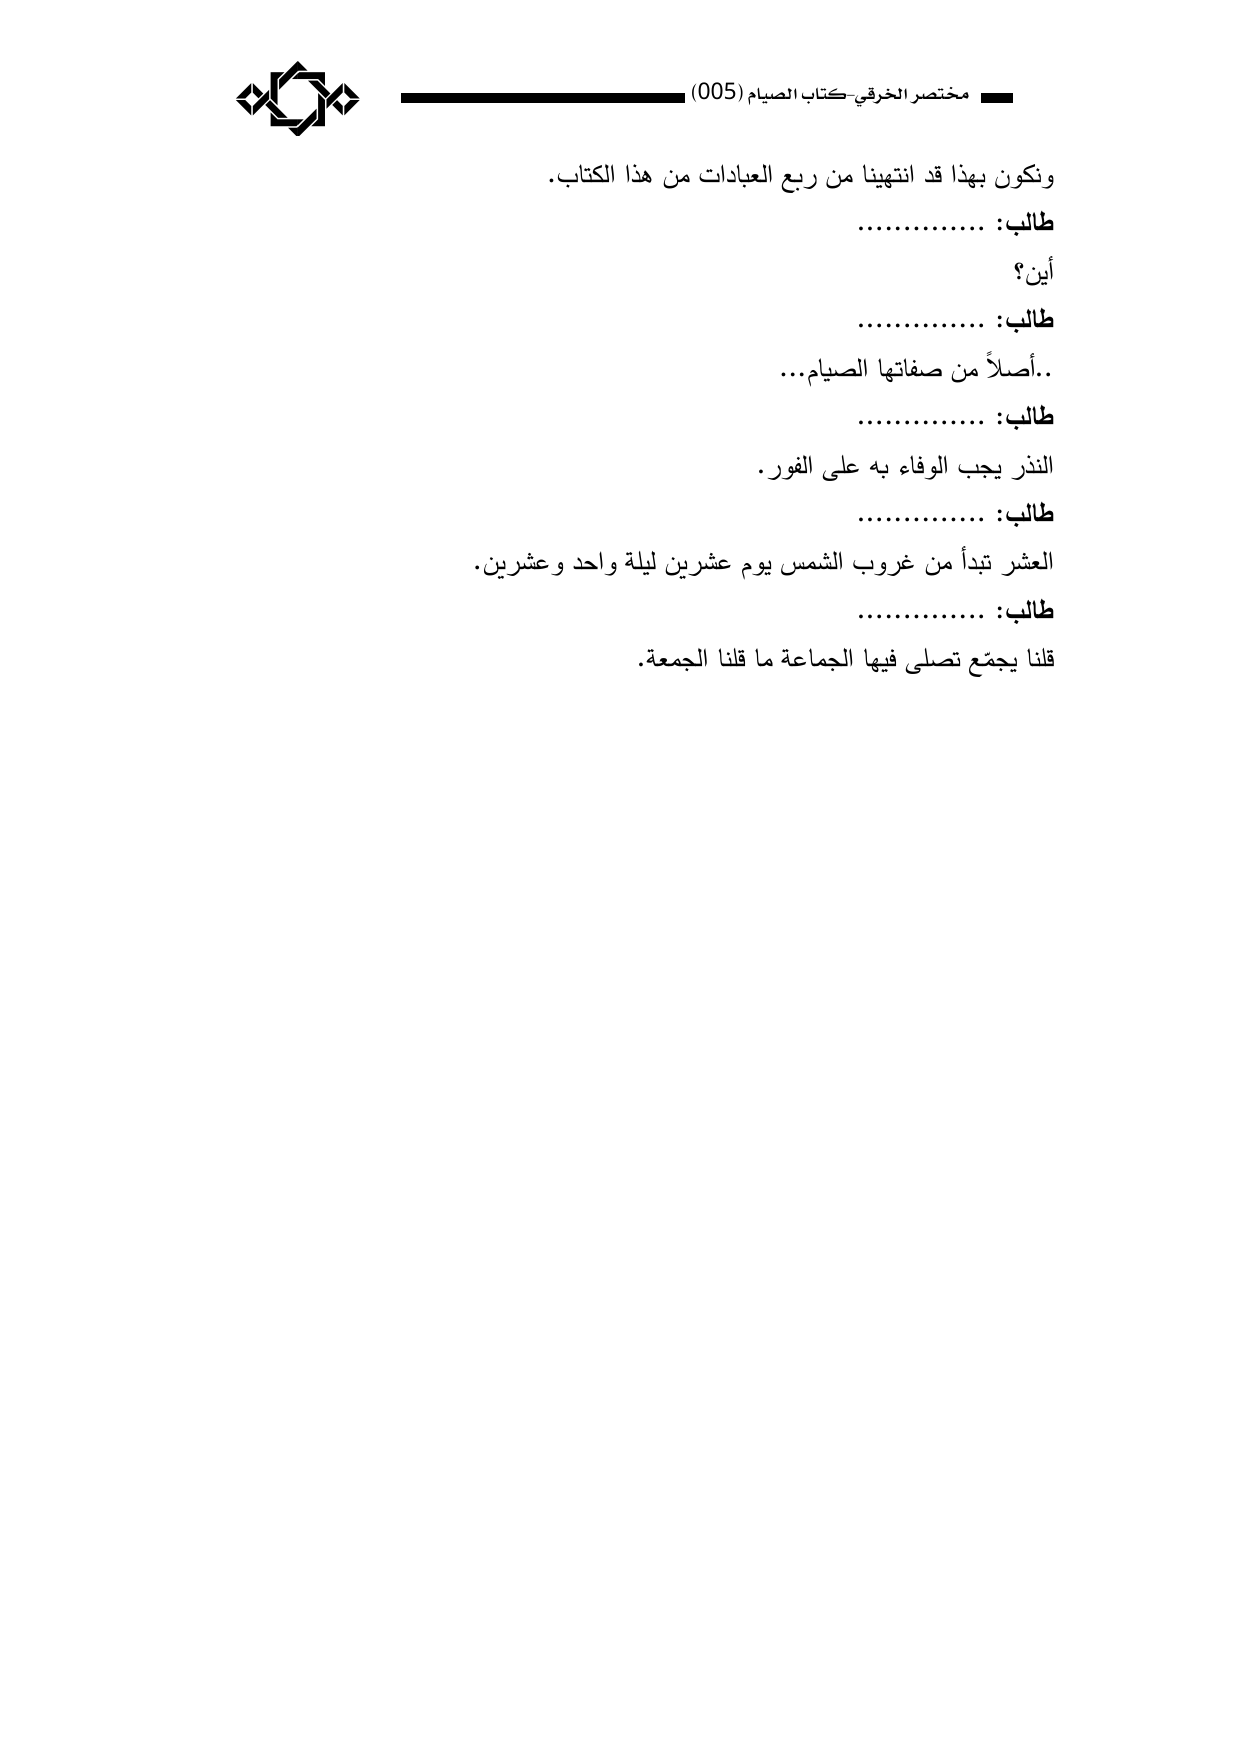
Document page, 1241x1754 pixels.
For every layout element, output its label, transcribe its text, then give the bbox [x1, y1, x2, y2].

text طالب: .............. [187, 489, 1053, 537]
text ..أصلاً من صفاتها الصيام... [187, 344, 1053, 392]
text طالب: .............. [187, 392, 1053, 441]
text طالب: .............. [187, 586, 1053, 634]
text النذر يجب الوفاء به على الفور. [187, 441, 1053, 489]
text طالب: .............. [187, 198, 1053, 247]
text العشر تبدأ من غروب الشمس يوم عشرين ليلة واحد وعشرين. [187, 537, 1053, 586]
text طالب: .............. [187, 295, 1053, 344]
text قلنا يجمّع تصلى فيها الجماعة ما قلنا الجمعة. [187, 634, 1053, 683]
text أين؟ [187, 247, 1053, 295]
text ونكون بهذا قد انتهينا من ربع العبادات من هذا الكتاب. [187, 150, 1053, 198]
